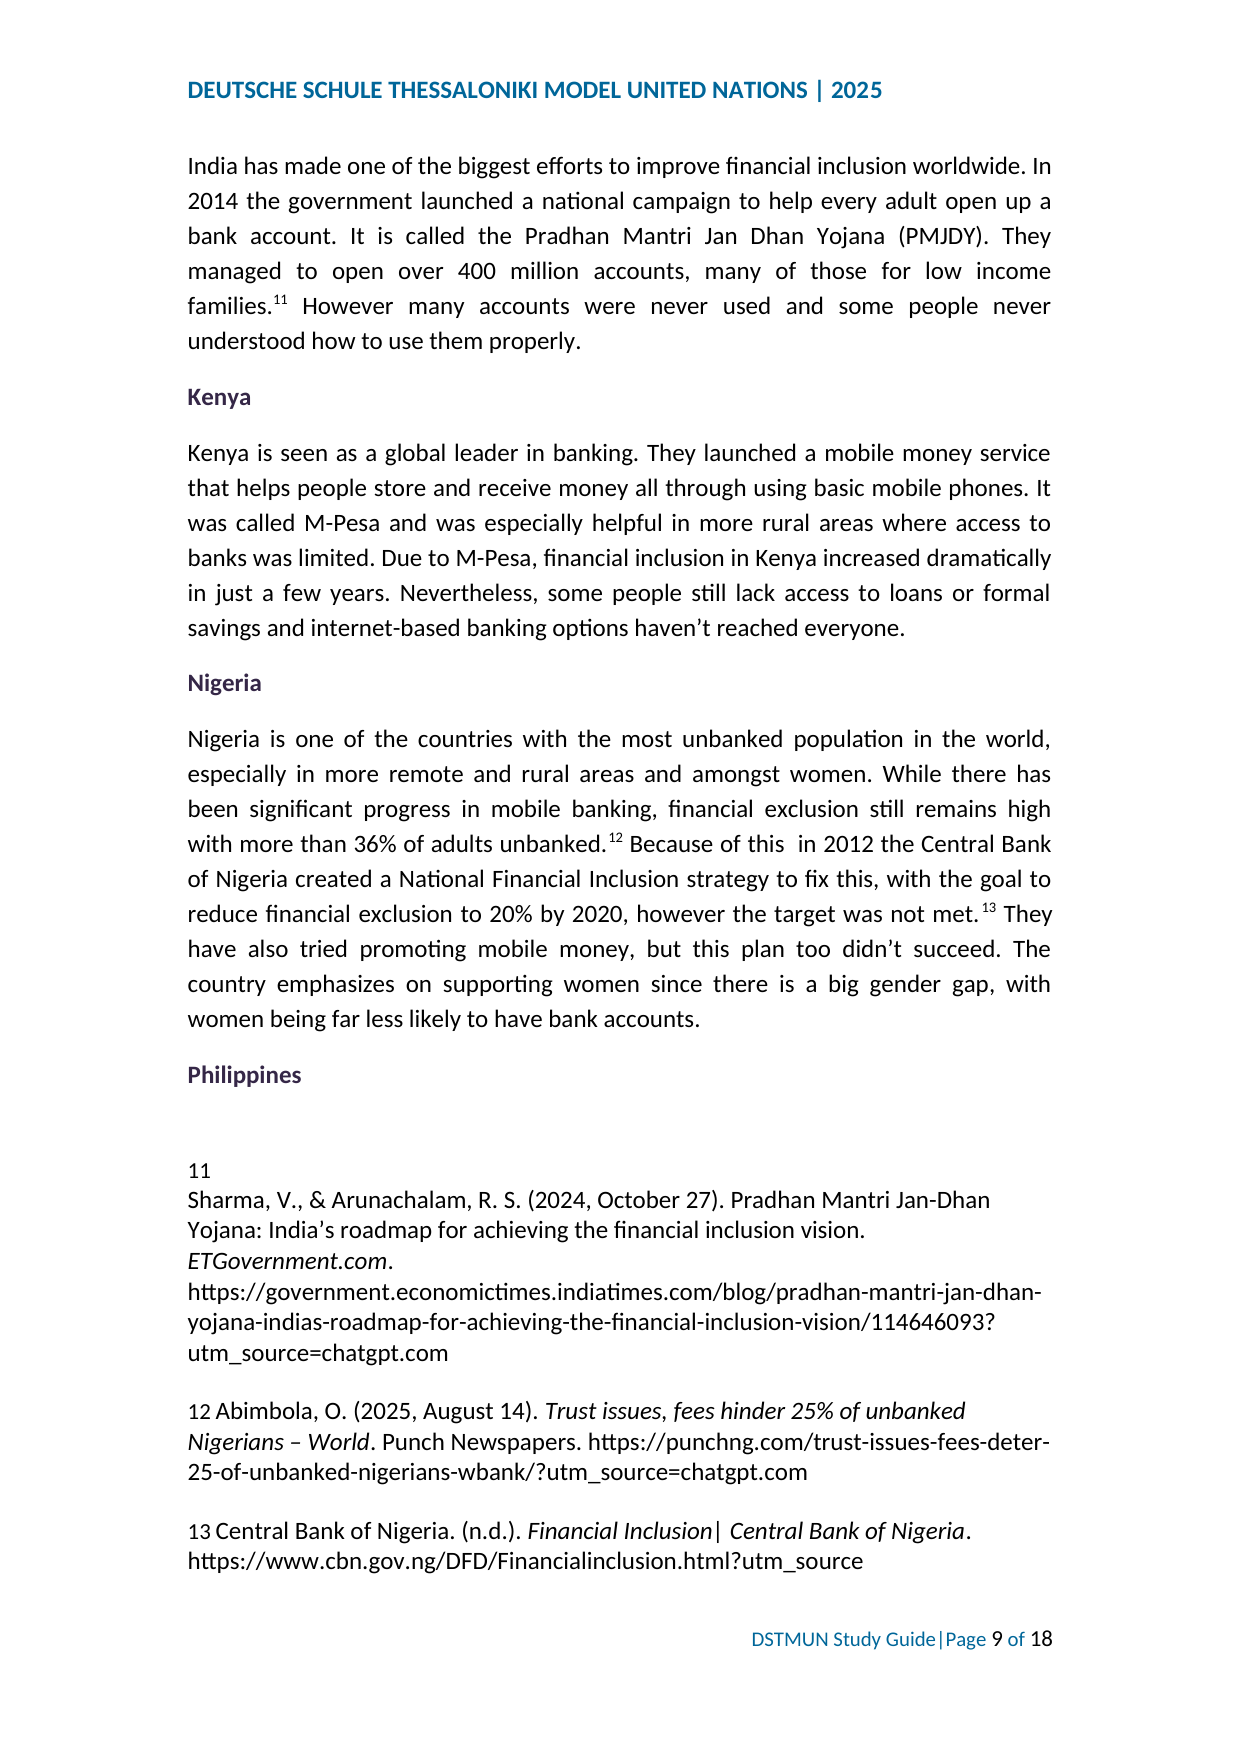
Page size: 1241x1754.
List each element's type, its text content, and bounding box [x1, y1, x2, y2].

text Nigeria is one of the countries with the most unbanked population in the world, especially in more remote and rural areas and amongst women. While there has been significant progress in mobile banking, financial exclusion still remains high with more than 36% of adults unbanked. Because of this in 2012 the Central Bank of Nigeria created a National Financial Inclusion strategy to fix this, with the goal to reduce financial exclusion to 20% by 2020, however the target was not met. They have also tried promoting mobile money, but this plan too didn’t succeed. The country emphasizes on supporting women since there is a big gender gap, with women being far less likely to have bank accounts. [187, 723, 1053, 1034]
text India has made one of the biggest efforts to improve financial inclusion worldwide. In 2014 the government launched a national campaign to help every adult open up a bank account. It is called the Pradhan Mantri Jan Dhan Yojana (PMJDY). They managed to open over 400 million accounts, many of those for low income families. However many accounts were never used and some people never understood how to use them properly. [187, 150, 1053, 356]
text Nigeria [187, 667, 1053, 698]
text Kenya is seen as a global leader in banking. They launched a mobile money service that helps people store and receive money all through using basic mobile phones. It was called M-Pesa and was especially helpful in more rural areas where access to banks was limited. Due to M-Pesa, financial inclusion in Kenya increased dramatically in just a few years. Nevertheless, some people still lack access to loans or formal savings and internet-based banking options haven’t reached everyone. [187, 437, 1053, 642]
text Kenya [187, 381, 1053, 411]
text Philippines [187, 1059, 1053, 1090]
